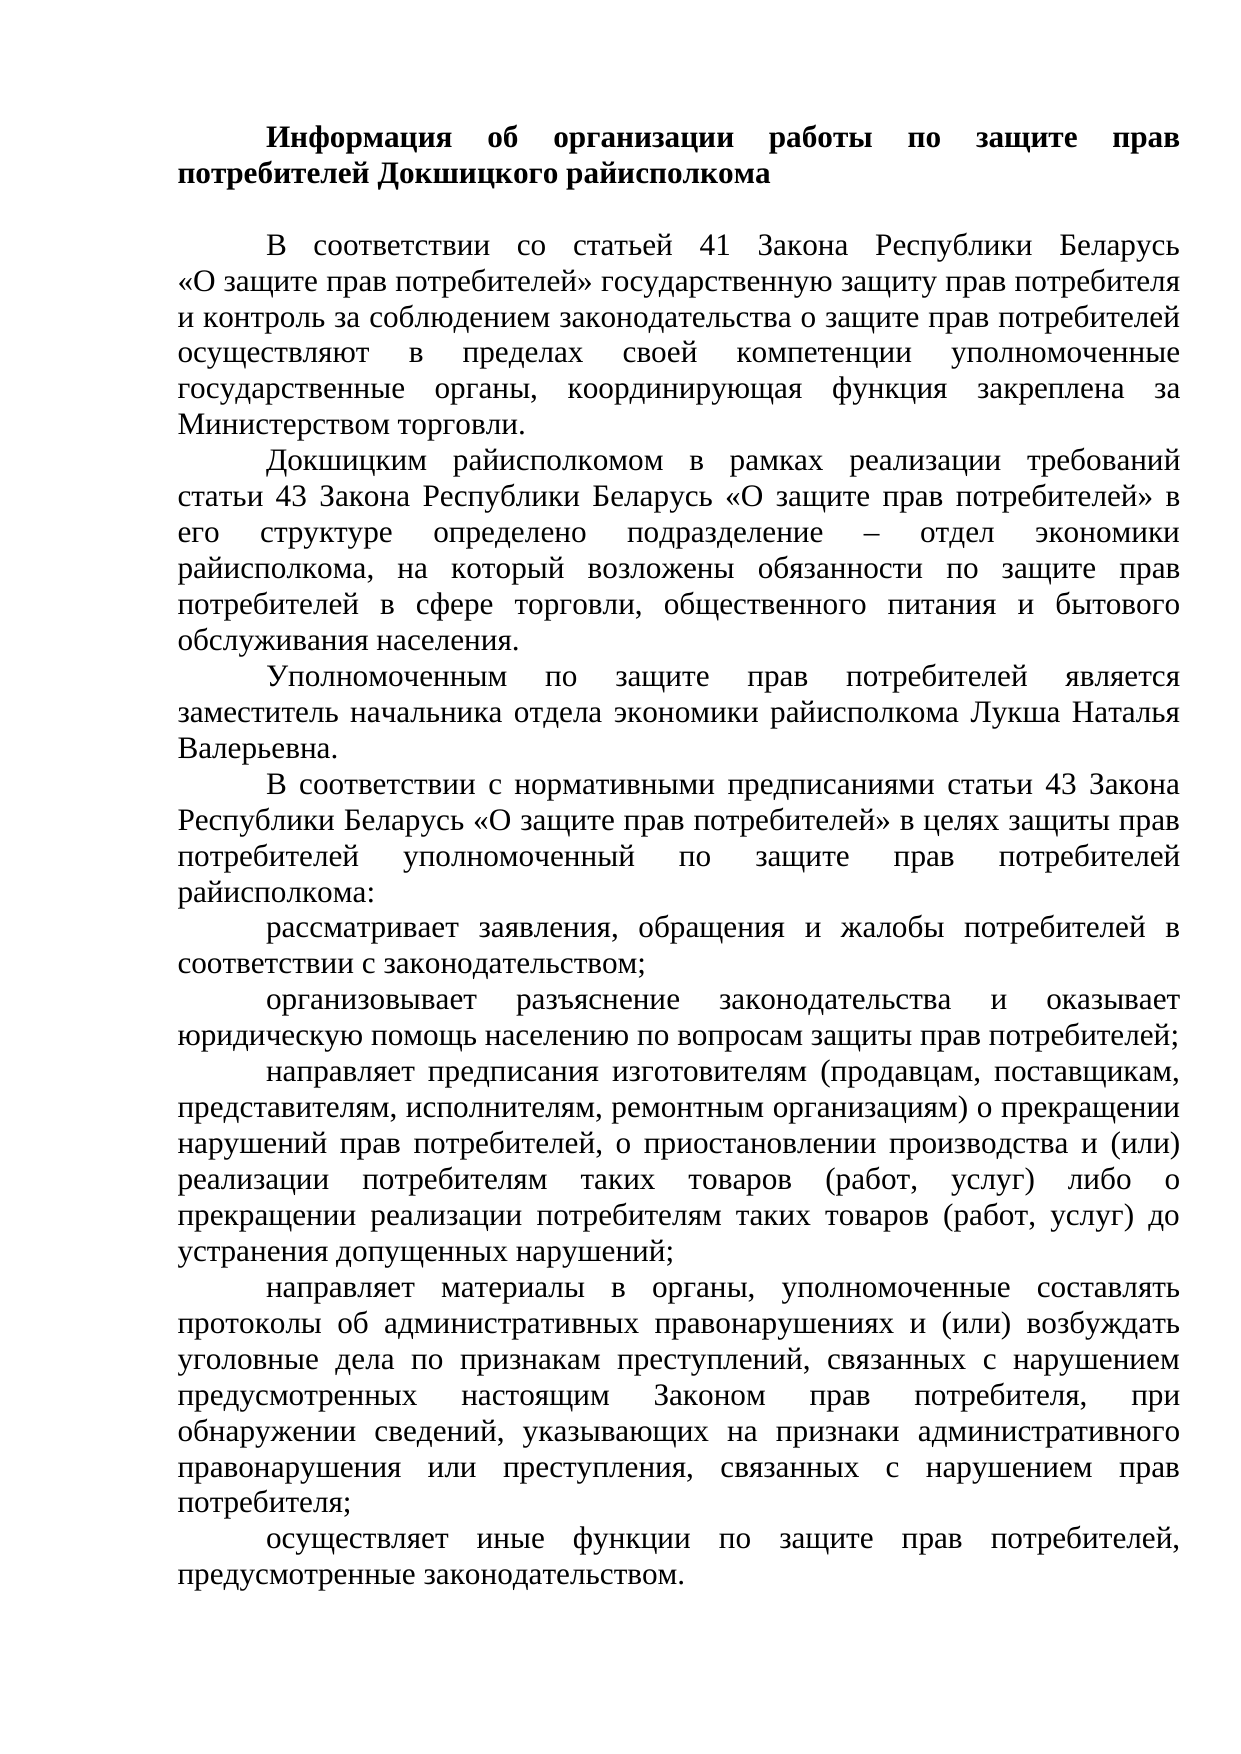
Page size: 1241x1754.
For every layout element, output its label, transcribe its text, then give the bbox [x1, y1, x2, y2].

text направляет предписания изготовителям (продавцам, поставщикам, представителям, исполнителям, ремонтным организациям) о прекращении нарушений прав потребителей, о приостановлении производства и (или) реализации потребителям таких товаров (работ, услуг) либо о прекращении реализации потребителям таких товаров (работ, услуг) до устранения допущенных нарушений; [177, 1052, 1181, 1268]
text осуществляет иные функции по защите прав потребителей, предусмотренные законодательством. [177, 1520, 1181, 1592]
text Докшицким райисполкомом в рамках реализации требований статьи 43 Закона Республики Беларусь «О защите прав потребителей» в его структуре определено подразделение – отдел экономики райисполкома, на который возложены обязанности по защите прав потребителей в сфере торговли, общественного питания и бытового обслуживания населения. [177, 442, 1181, 657]
text В соответствии со статьей 41 Закона Республики Беларусь «О защите прав потребителей» государственную защиту прав потребителя и контроль за соблюдением законодательства о защите прав потребителей осуществляют в пределах своей компетенции уполномоченные государственные органы, координирующая функция закреплена за Министерством торговли. [177, 226, 1181, 442]
text Информация об организации работы по защите прав потребителей Докшицкого райисполкома [177, 118, 1181, 190]
text организовывает разъяснение законодательства и оказывает юридическую помощь населению по вопросам защиты прав потребителей; [177, 981, 1181, 1052]
text В соответствии с нормативными предписаниями статьи 43 Закона Республики Беларусь «О защите прав потребителей» в целях защиты прав потребителей уполномоченный по защите прав потребителей райисполкома: [177, 765, 1181, 909]
text Уполномоченным по защите прав потребителей является заместитель начальника отдела экономики райисполкома Лукша Наталья Валерьевна. [177, 657, 1181, 765]
text направляет материалы в органы, уполномоченные составлять протоколы об административных правонарушениях и (или) возбуждать уголовные дела по признакам преступлений, связанных с нарушением предусмотренных настоящим Законом прав потребителя, при обнаружении сведений, указывающих на признаки административного правонарушения или преступления, связанных с нарушением прав потребителя; [177, 1268, 1181, 1520]
text рассматривает заявления, обращения и жалобы потребителей в соответствии с законодательством; [177, 909, 1181, 981]
